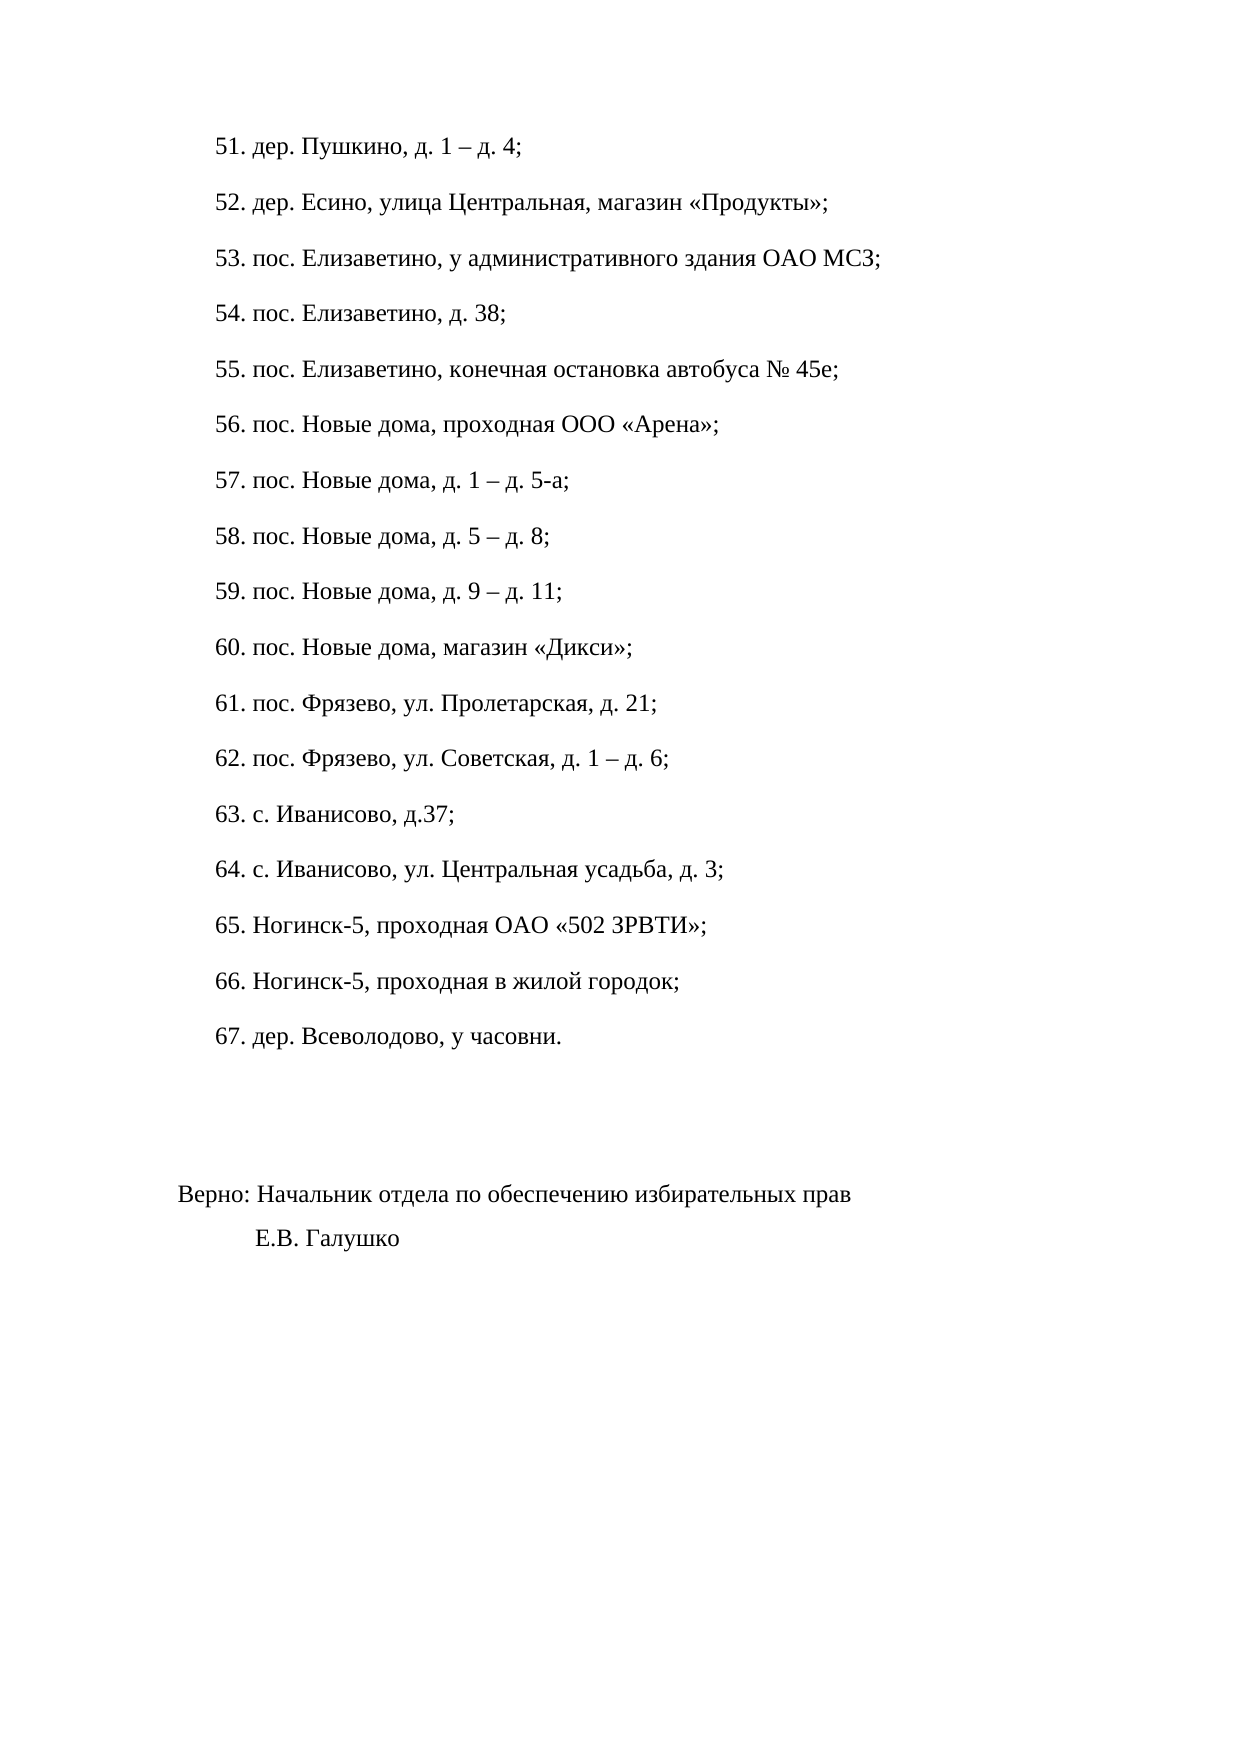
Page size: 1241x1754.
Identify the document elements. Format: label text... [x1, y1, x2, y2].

text Верно: Начальник отдела по обеспечению избирательных прав [177, 1179, 1181, 1208]
text 57. пос. Новые дома, д. 1 – д. 5-а; [177, 465, 1181, 494]
text 65. Ногинск-5, проходная ОАО «502 ЗРВТИ»; [177, 910, 1181, 939]
text 60. пос. Новые дома, магазин «Дикси»; [177, 632, 1181, 661]
text 61. пос. Фрязево, ул. Пролетарская, д. 21; [177, 688, 1181, 716]
text 67. дер. Всеволодово, у часовни. [177, 1021, 1181, 1050]
text 59. пос. Новые дома, д. 9 – д. 11; [177, 576, 1181, 605]
text 51. дер. Пушкино, д. 1 – д. 4; [177, 131, 1181, 160]
text 52. дер. Есино, улица Центральная, магазин «Продукты»; [177, 187, 1181, 216]
text Е.В. Галушко [177, 1223, 1181, 1251]
text 63. с. Иванисово, д.37; [177, 799, 1181, 828]
text 64. с. Иванисово, ул. Центральная усадьба, д. 3; [177, 854, 1181, 883]
text 66. Ногинск-5, проходная в жилой городок; [177, 966, 1181, 994]
text 58. пос. Новые дома, д. 5 – д. 8; [177, 521, 1181, 549]
text 56. пос. Новые дома, проходная ООО «Арена»; [177, 409, 1181, 438]
text 53. пос. Елизаветино, у административного здания ОАО МСЗ; [177, 243, 1181, 271]
text 54. пос. Елизаветино, д. 38; [177, 298, 1181, 327]
text 55. пос. Елизаветино, конечная остановка автобуса № 45е; [177, 354, 1181, 383]
text 62. пос. Фрязево, ул. Советская, д. 1 – д. 6; [177, 743, 1181, 772]
